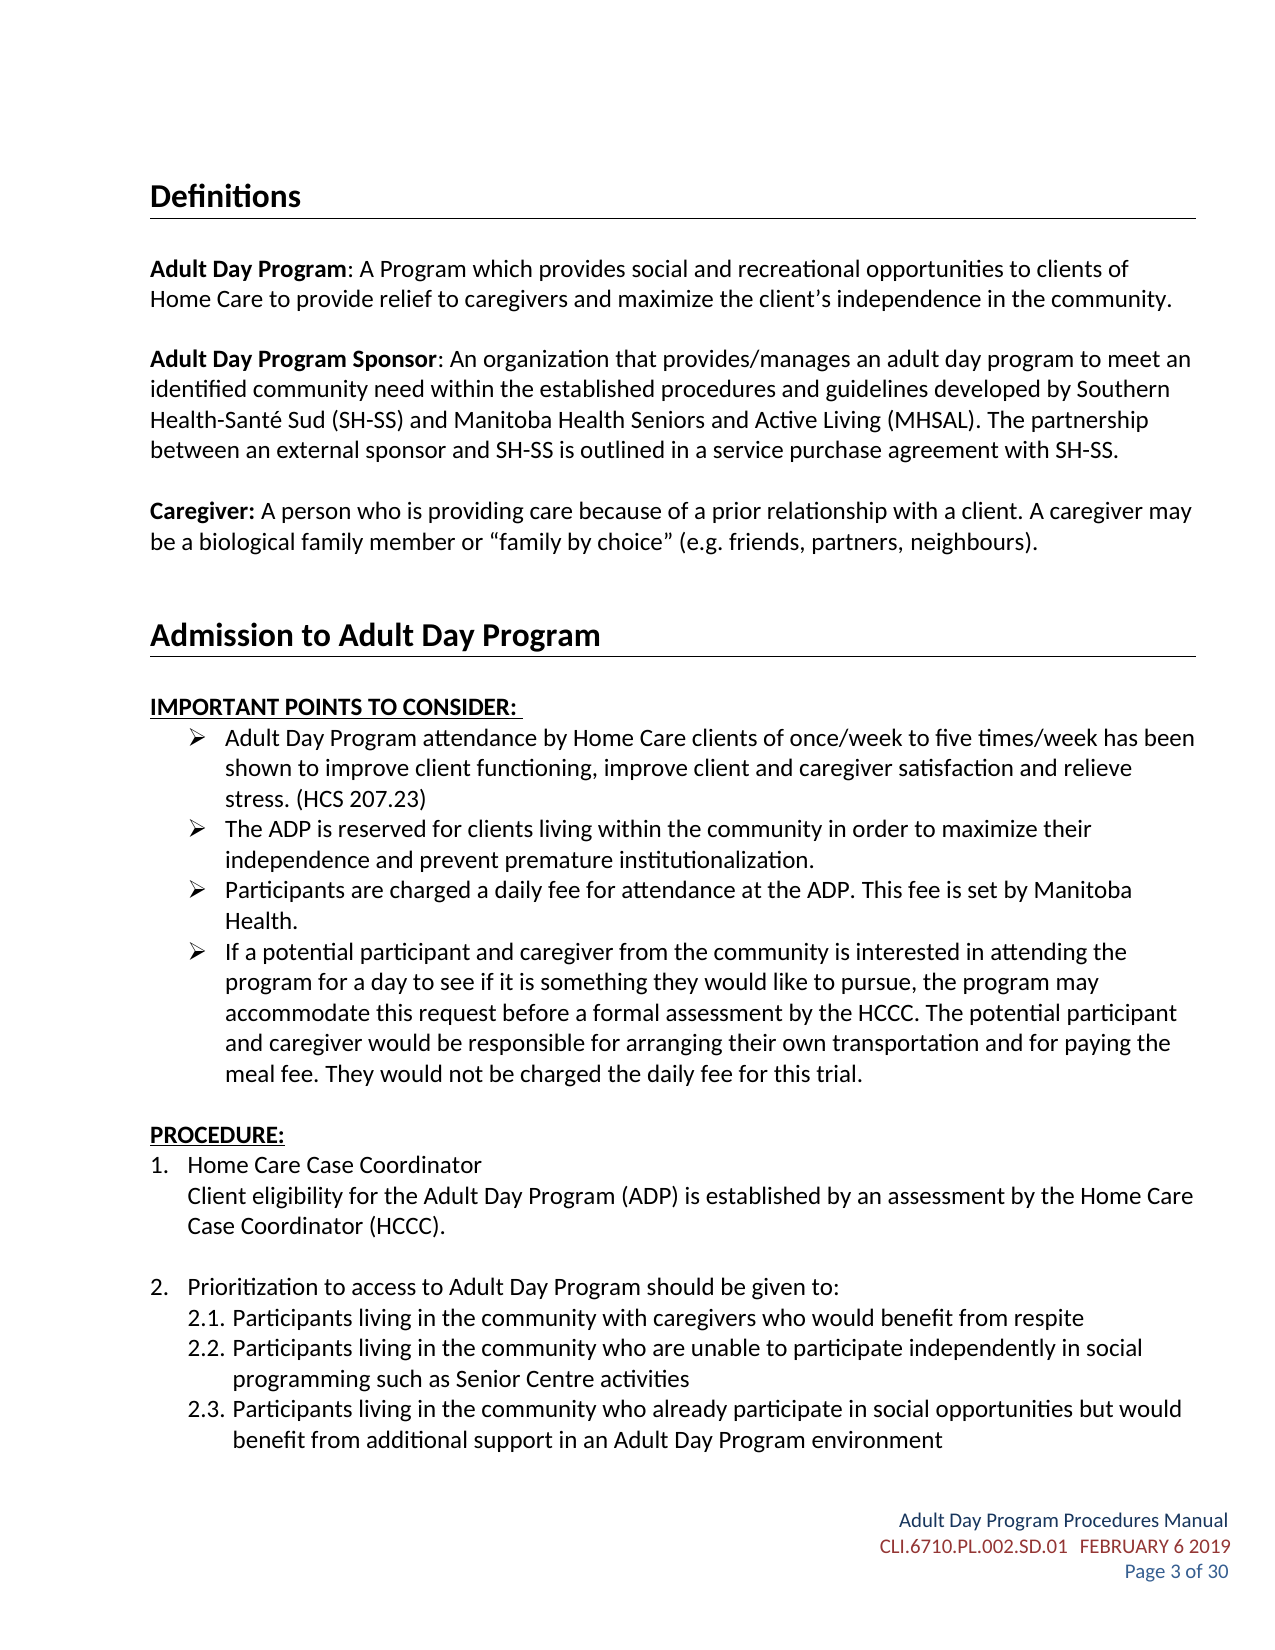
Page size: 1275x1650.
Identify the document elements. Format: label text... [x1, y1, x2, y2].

list Adult Day Program attendance by Home Care clients of once/week to five times/week has been shown to improve client functioning, improve client and caregiver satisfaction and relieve stress. (HCS 207.23) [187, 722, 1196, 813]
list Home Care Case Coordinator [150, 1149, 1196, 1180]
text Procedure: [150, 1119, 1196, 1149]
text Adult Day Program: A Program which provides social and recreational opportunities to clients of Home Care to provide relief to caregivers and maximize the client’s independence in the community. [150, 253, 1196, 314]
subtitle Definitions [150, 175, 1196, 218]
text Important points to consider: [150, 691, 1196, 722]
text Client eligibility for the Adult Day Program (ADP) is established by an assessment by the Home Care Case Coordinator (HCCC). [187, 1180, 1196, 1241]
list If a potential participant and caregiver from the community is interested in attending the program for a day to see if it is something they would like to pursue, the program may accommodate this request before a formal assessment by the HCCC. The potential participant and caregiver would be responsible for arranging their own transportation and for paying the meal fee. They would not be charged the daily fee for this trial. [187, 936, 1196, 1088]
subtitle Admission to Adult Day Program [150, 613, 1196, 656]
list Participants living in the community who are unable to participate independently in social programming such as Senior Centre activities [187, 1332, 1196, 1393]
list Participants living in the community with caregivers who would benefit from respite [187, 1302, 1196, 1332]
list Prioritization to access to Adult Day Program should be given to: [150, 1271, 1196, 1302]
list The ADP is reserved for clients living within the community in order to maximize their independence and prevent premature institutionalization. [187, 813, 1196, 874]
list Participants living in the community who already participate in social opportunities but would benefit from additional support in an Adult Day Program environment [187, 1393, 1196, 1454]
text Adult Day Program Sponsor: An organization that provides/manages an adult day program to meet an identified community need within the established procedures and guidelines developed by Southern Health-Santé Sud (SH-SS) and Manitoba Health Seniors and Active Living (MHSAL). The partnership between an external sponsor and SH-SS is outlined in a service purchase agreement with SH-SS. [150, 343, 1196, 465]
list Participants are charged a daily fee for attendance at the ADP. This fee is set by Manitoba Health. [187, 874, 1196, 936]
text Caregiver: A person who is providing care because of a prior relationship with a client. A caregiver may be a biological family member or “family by choice” (e.g. friends, partners, neighbours). [150, 495, 1196, 556]
